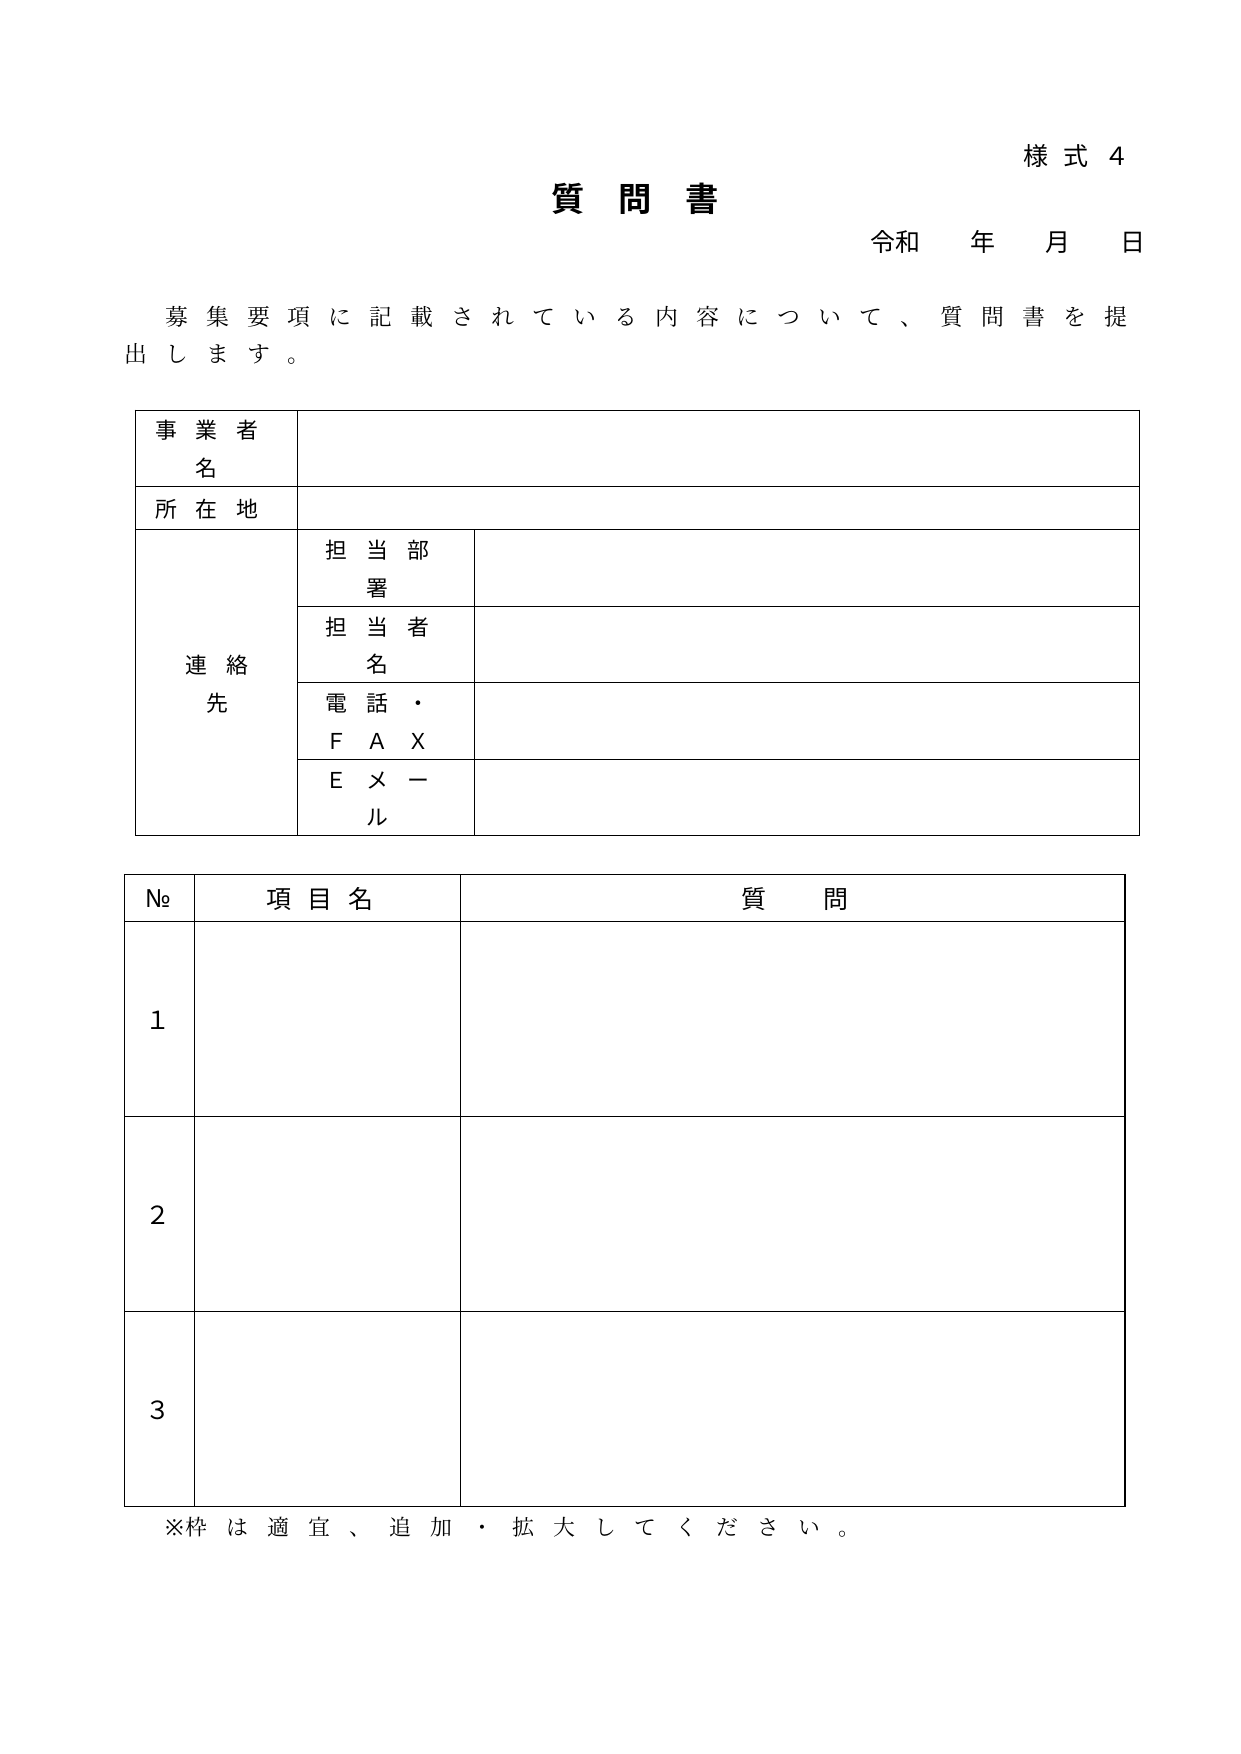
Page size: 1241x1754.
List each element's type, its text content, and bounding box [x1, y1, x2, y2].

table_cell [461, 1312, 1124, 1506]
table_cell １ [125, 922, 194, 1116]
table_header 事業者名 [136, 411, 297, 486]
table_cell 所在地 [136, 487, 297, 529]
table_cell [475, 683, 1139, 758]
text ※枠は適宜、追加・拡大してください。 [124, 1507, 1145, 1544]
table_cell 担当部署 [298, 530, 474, 606]
text 募集要項に記載されている内容について、質問書を提出します。 [124, 296, 1145, 372]
text 様式４ [124, 135, 1145, 173]
table_header [298, 411, 1139, 486]
table_cell ２ [125, 1117, 194, 1311]
text 質 問 書 [124, 173, 1145, 221]
table_cell [195, 922, 460, 1116]
table_cell 電話・ＦＡＸ [298, 683, 474, 758]
table_cell [475, 760, 1139, 835]
table_header 項目名 [195, 875, 460, 921]
table_cell 連絡先 [136, 530, 297, 835]
table_cell 担当者名 [298, 607, 474, 682]
table_cell [461, 922, 1124, 1116]
table_cell [475, 530, 1139, 606]
text 令和 年 月 日 [124, 221, 1145, 259]
table_cell [461, 1117, 1124, 1311]
table_cell [195, 1312, 460, 1506]
table_header № [125, 875, 194, 921]
table_cell [195, 1117, 460, 1311]
table_cell Ｅメール [298, 760, 474, 835]
table_cell ３ [125, 1312, 194, 1506]
table_cell [298, 487, 1139, 529]
table_cell [475, 607, 1139, 682]
table_header 質 問 [461, 875, 1124, 921]
